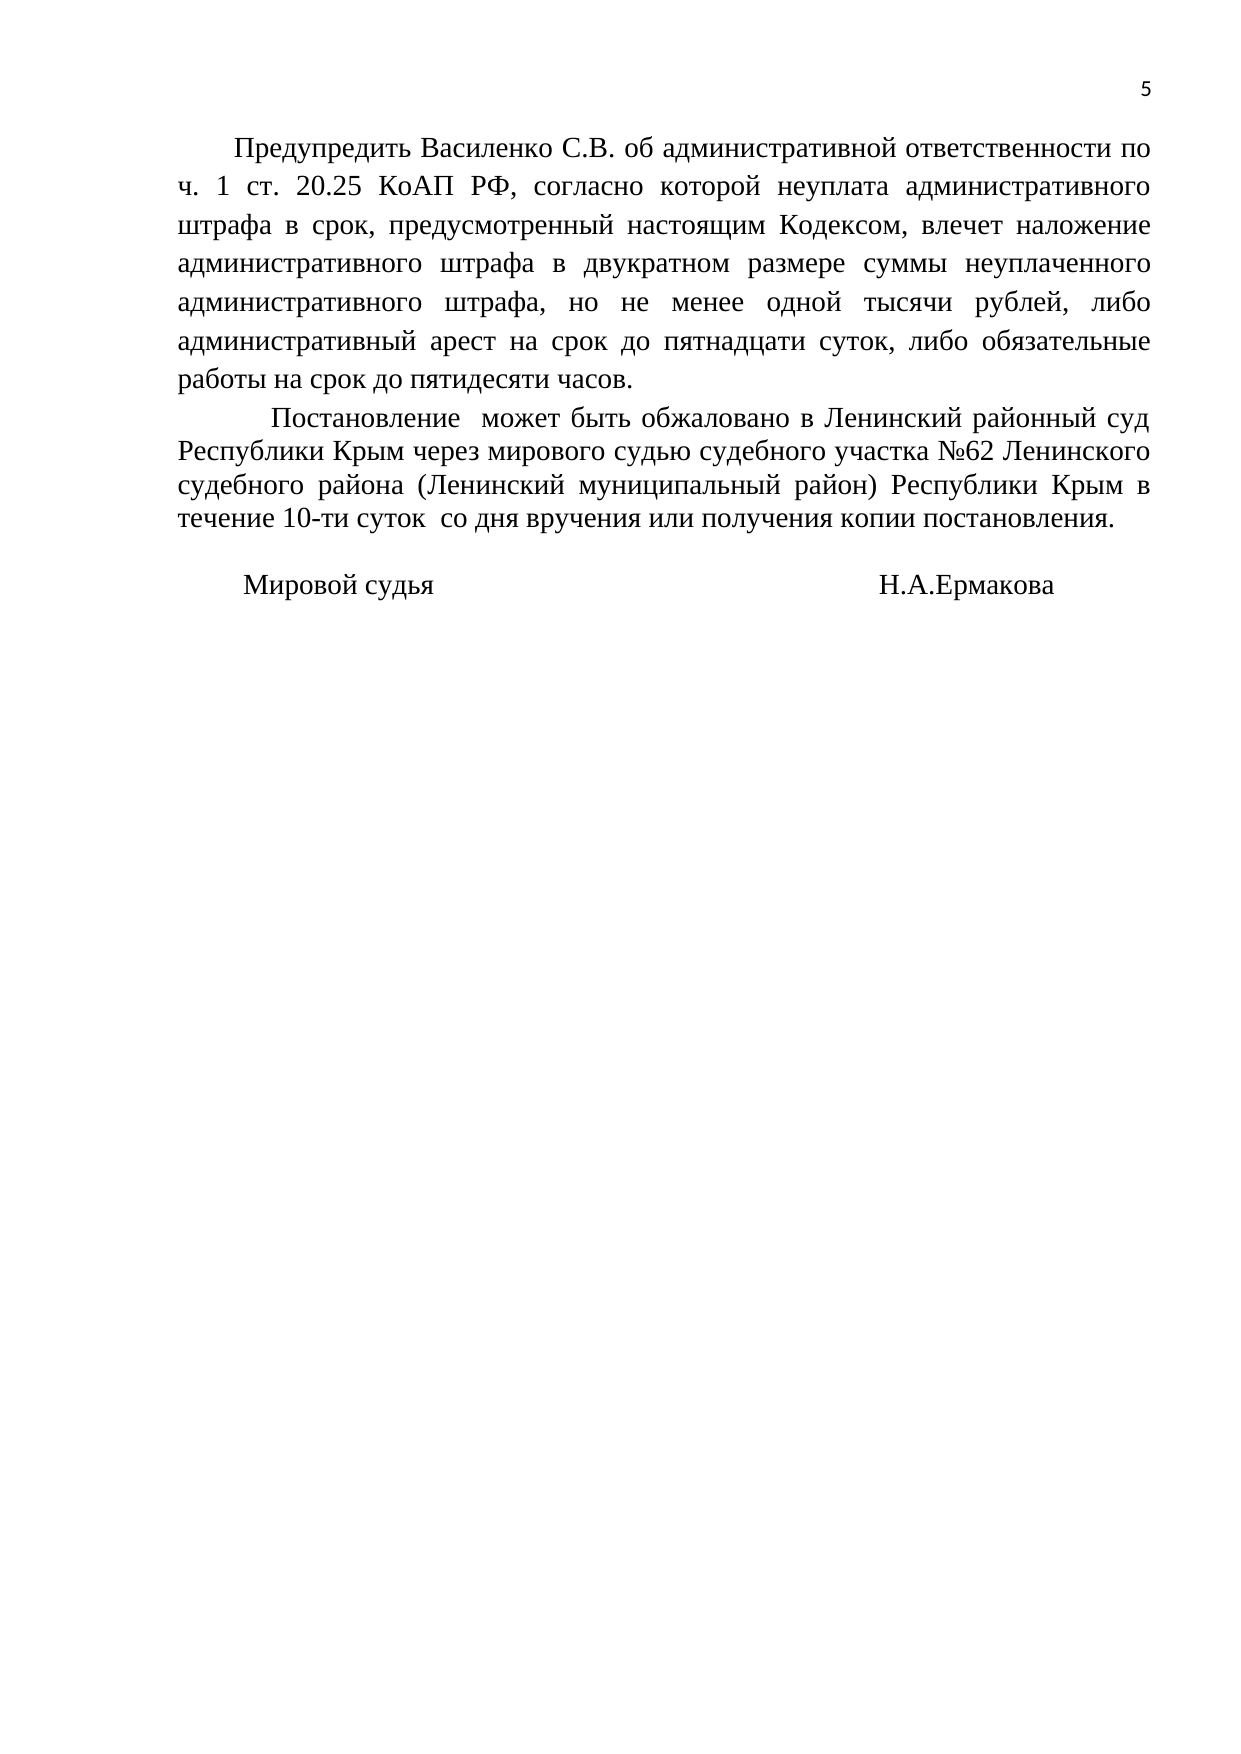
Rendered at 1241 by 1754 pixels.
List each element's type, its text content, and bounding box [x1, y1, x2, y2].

text Мировой судья Н.А.Ермакова [177, 567, 1152, 601]
text Предупредить Василенко С.В. об административной ответственности по ч. 1 ст. 20.25 КоАП РФ, согласно которой неуплата административного штрафа в срок, предусмотренный настоящим Кодексом, влечет наложение административного штрафа в двукратном размере суммы неуплаченного административного штрафа, но не менее одной тысячи рублей, либо административный арест на срок до пятнадцати суток, либо обязательные работы на срок до пятидесяти часов. [177, 130, 1152, 395]
text Постановление может быть обжаловано в Ленинский районный суд Республики Крым через мирового судью судебного участка №62 Ленинского судебного района (Ленинский муниципальный район) Республики Крым в течение 10-ти суток со дня вручения или получения копии постановления. [177, 400, 1152, 534]
